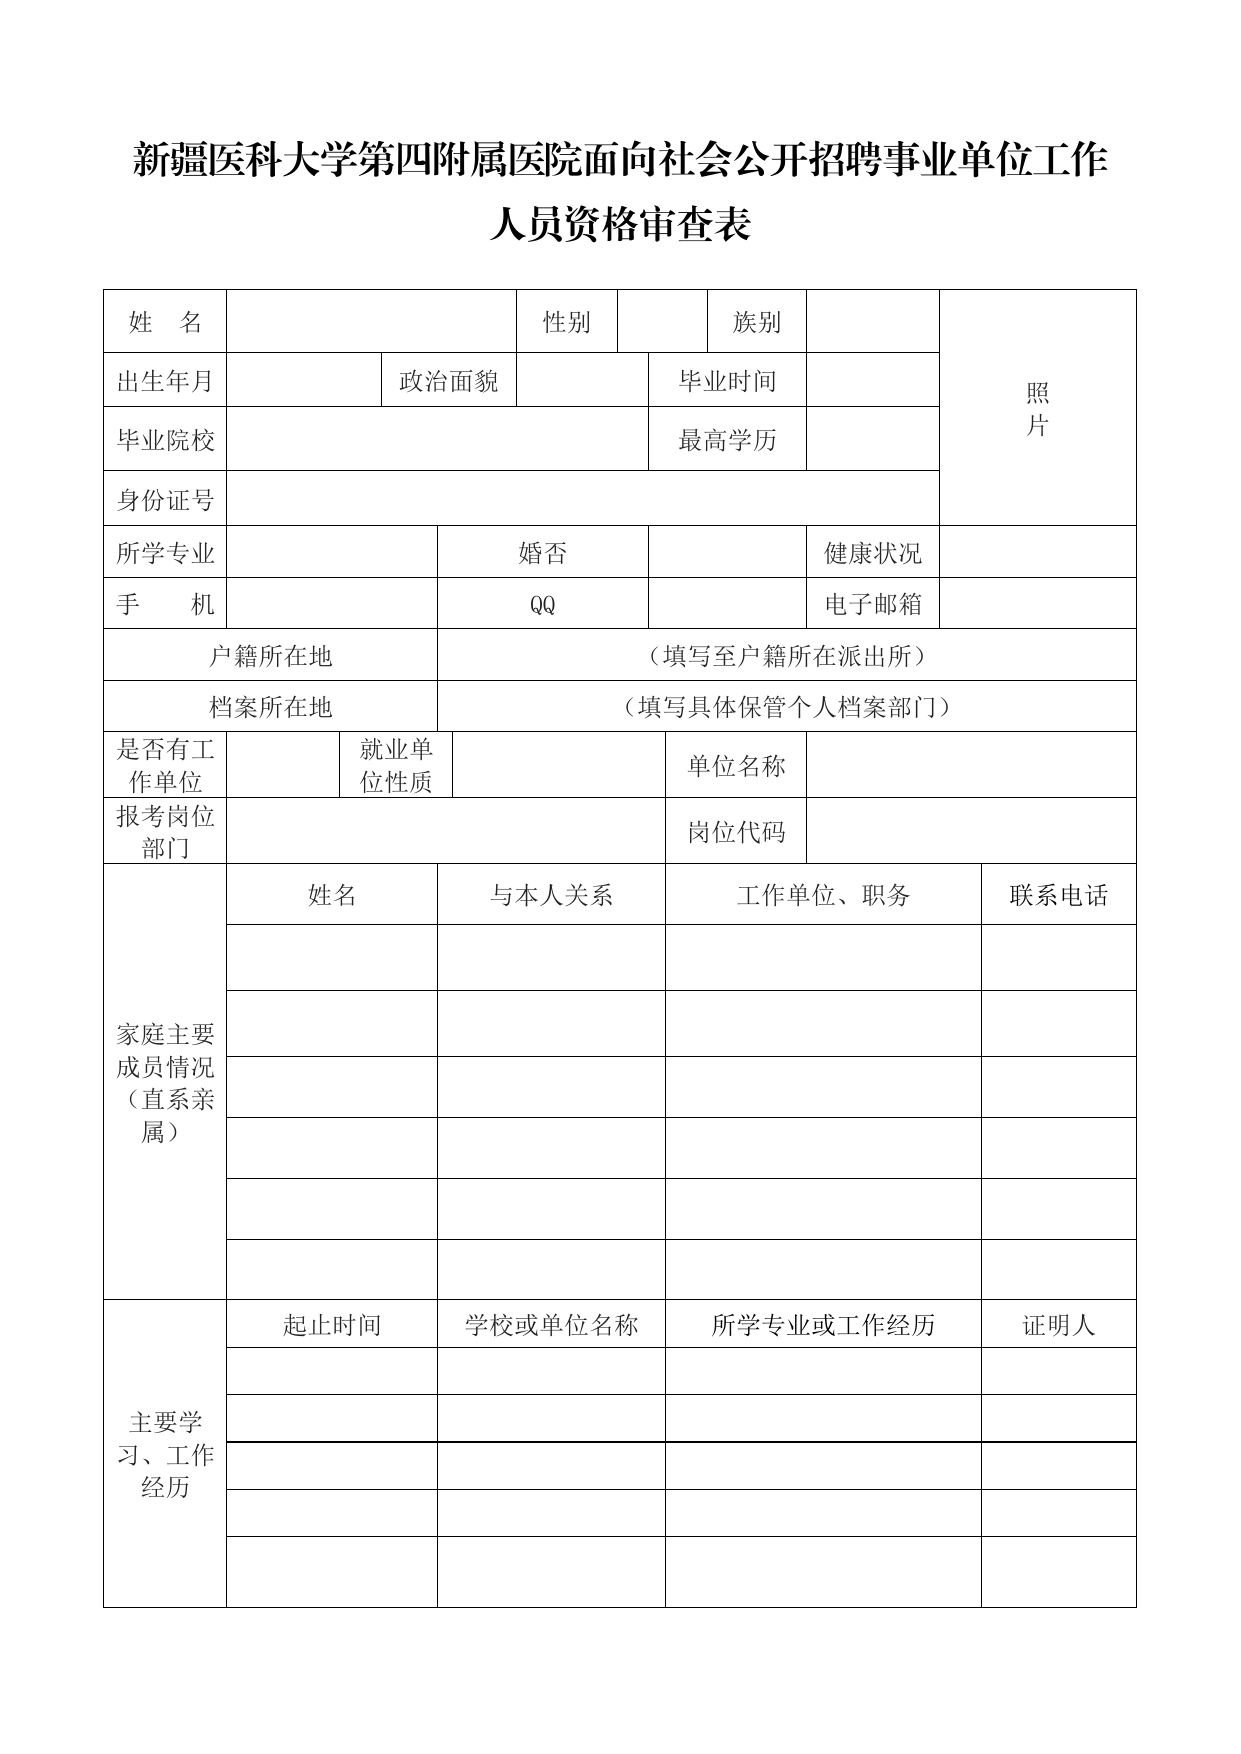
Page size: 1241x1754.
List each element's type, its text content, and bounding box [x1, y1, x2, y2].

table_cell [666, 1348, 981, 1394]
table_cell 岗位代码 [666, 798, 806, 863]
table_cell [982, 1179, 1136, 1238]
table_cell [666, 1443, 981, 1489]
table_cell [227, 407, 648, 470]
table_cell 手 机 [104, 578, 226, 628]
table_cell [649, 578, 806, 628]
table_cell [438, 1395, 665, 1441]
table_cell 联系电话 [982, 864, 1136, 924]
table_cell 出生年月 [104, 353, 226, 406]
table_cell [438, 1348, 665, 1394]
table_cell [227, 1395, 437, 1441]
table_cell [666, 1490, 981, 1536]
table_cell [227, 471, 939, 525]
table_cell [982, 1240, 1136, 1299]
table_cell [666, 1537, 981, 1607]
table_cell 所学专业 [104, 526, 226, 577]
table_header [227, 290, 516, 352]
table_cell 与本人关系 [438, 864, 665, 924]
table_cell [982, 991, 1136, 1056]
table_cell [227, 1057, 437, 1117]
table_cell [438, 1240, 665, 1299]
table_cell 姓名 [227, 864, 437, 924]
table_cell [227, 732, 339, 797]
table_cell 所学专业或工作经历 [666, 1300, 981, 1347]
table_cell [438, 1118, 665, 1178]
table_cell [982, 1348, 1136, 1394]
table_cell [940, 526, 1136, 577]
table_cell [807, 407, 939, 470]
table_cell [227, 798, 665, 863]
table_cell [453, 732, 665, 797]
table_header [618, 290, 707, 352]
table_cell [666, 991, 981, 1056]
table_header 族别 [708, 290, 806, 352]
table_cell [982, 1443, 1136, 1489]
table_cell [666, 1395, 981, 1441]
table_cell [517, 353, 648, 406]
table_cell 户籍所在地 [104, 629, 437, 679]
table_cell 健康状况 [807, 526, 939, 577]
table_cell [982, 1118, 1136, 1178]
table_cell [666, 1118, 981, 1178]
table_cell [649, 526, 806, 577]
table_cell 政治面貌 [382, 353, 516, 406]
table_header 照 片 [940, 290, 1136, 525]
table_cell 就业单位性质 [340, 732, 452, 797]
table_cell 报考岗位部门 [104, 798, 226, 863]
table_cell [227, 1348, 437, 1394]
text 新疆医科大学第四附属医院面向社会公开招聘事业单位工作人员资格审查表 [118, 129, 1122, 259]
table_cell 婚否 [438, 526, 648, 577]
table_cell [807, 353, 939, 406]
table_cell [982, 925, 1136, 990]
table_cell [982, 1537, 1136, 1607]
table_header 姓 名 [104, 290, 226, 352]
table_cell 工作单位、职务 [666, 864, 981, 924]
table_cell [227, 925, 437, 990]
table_cell 主要学习、工作经历 [104, 1300, 226, 1607]
table_cell [666, 1179, 981, 1238]
table_cell （填写至户籍所在派出所） [438, 629, 1136, 679]
table_cell [666, 1057, 981, 1117]
table_cell [227, 1443, 437, 1489]
table_cell [438, 1057, 665, 1117]
table_cell [982, 1395, 1136, 1441]
table_cell [982, 1490, 1136, 1536]
table_cell [438, 1179, 665, 1238]
table_cell [227, 1118, 437, 1178]
table_header 性别 [517, 290, 617, 352]
table_cell [807, 732, 1136, 797]
table_cell 起止时间 [227, 1300, 437, 1347]
table_cell [227, 1179, 437, 1238]
table_cell [227, 991, 437, 1056]
table_cell [227, 1240, 437, 1299]
table_cell 是否有工作单位 [104, 732, 226, 797]
table_cell 电子邮箱 [807, 578, 939, 628]
table_cell [227, 578, 437, 628]
table_cell 档案所在地 [104, 681, 437, 731]
table_cell 身份证号 [104, 471, 226, 525]
table_cell [666, 1240, 981, 1299]
table_cell [438, 991, 665, 1056]
table_cell [438, 1537, 665, 1607]
table_cell 家庭主要成员情况（直系亲属） [104, 864, 226, 1299]
table_cell QQ [438, 578, 648, 628]
table_cell [940, 578, 1136, 628]
table_cell [666, 925, 981, 990]
table_cell 证明人 [982, 1300, 1136, 1347]
table_cell [227, 526, 437, 577]
table_cell [438, 925, 665, 990]
table_cell [438, 1490, 665, 1536]
table_cell [227, 353, 381, 406]
table_cell [438, 1443, 665, 1489]
table_cell 毕业时间 [649, 353, 806, 406]
table_cell 单位名称 [666, 732, 806, 797]
table_cell 学校或单位名称 [438, 1300, 665, 1347]
table_header [807, 290, 939, 352]
table_cell 毕业院校 [104, 407, 226, 470]
table_cell [982, 1057, 1136, 1117]
table_cell [807, 798, 1136, 863]
table_cell [227, 1537, 437, 1607]
table_cell [227, 1490, 437, 1536]
table_cell （填写具体保管个人档案部门） [438, 681, 1136, 731]
table_cell 最高学历 [649, 407, 806, 470]
